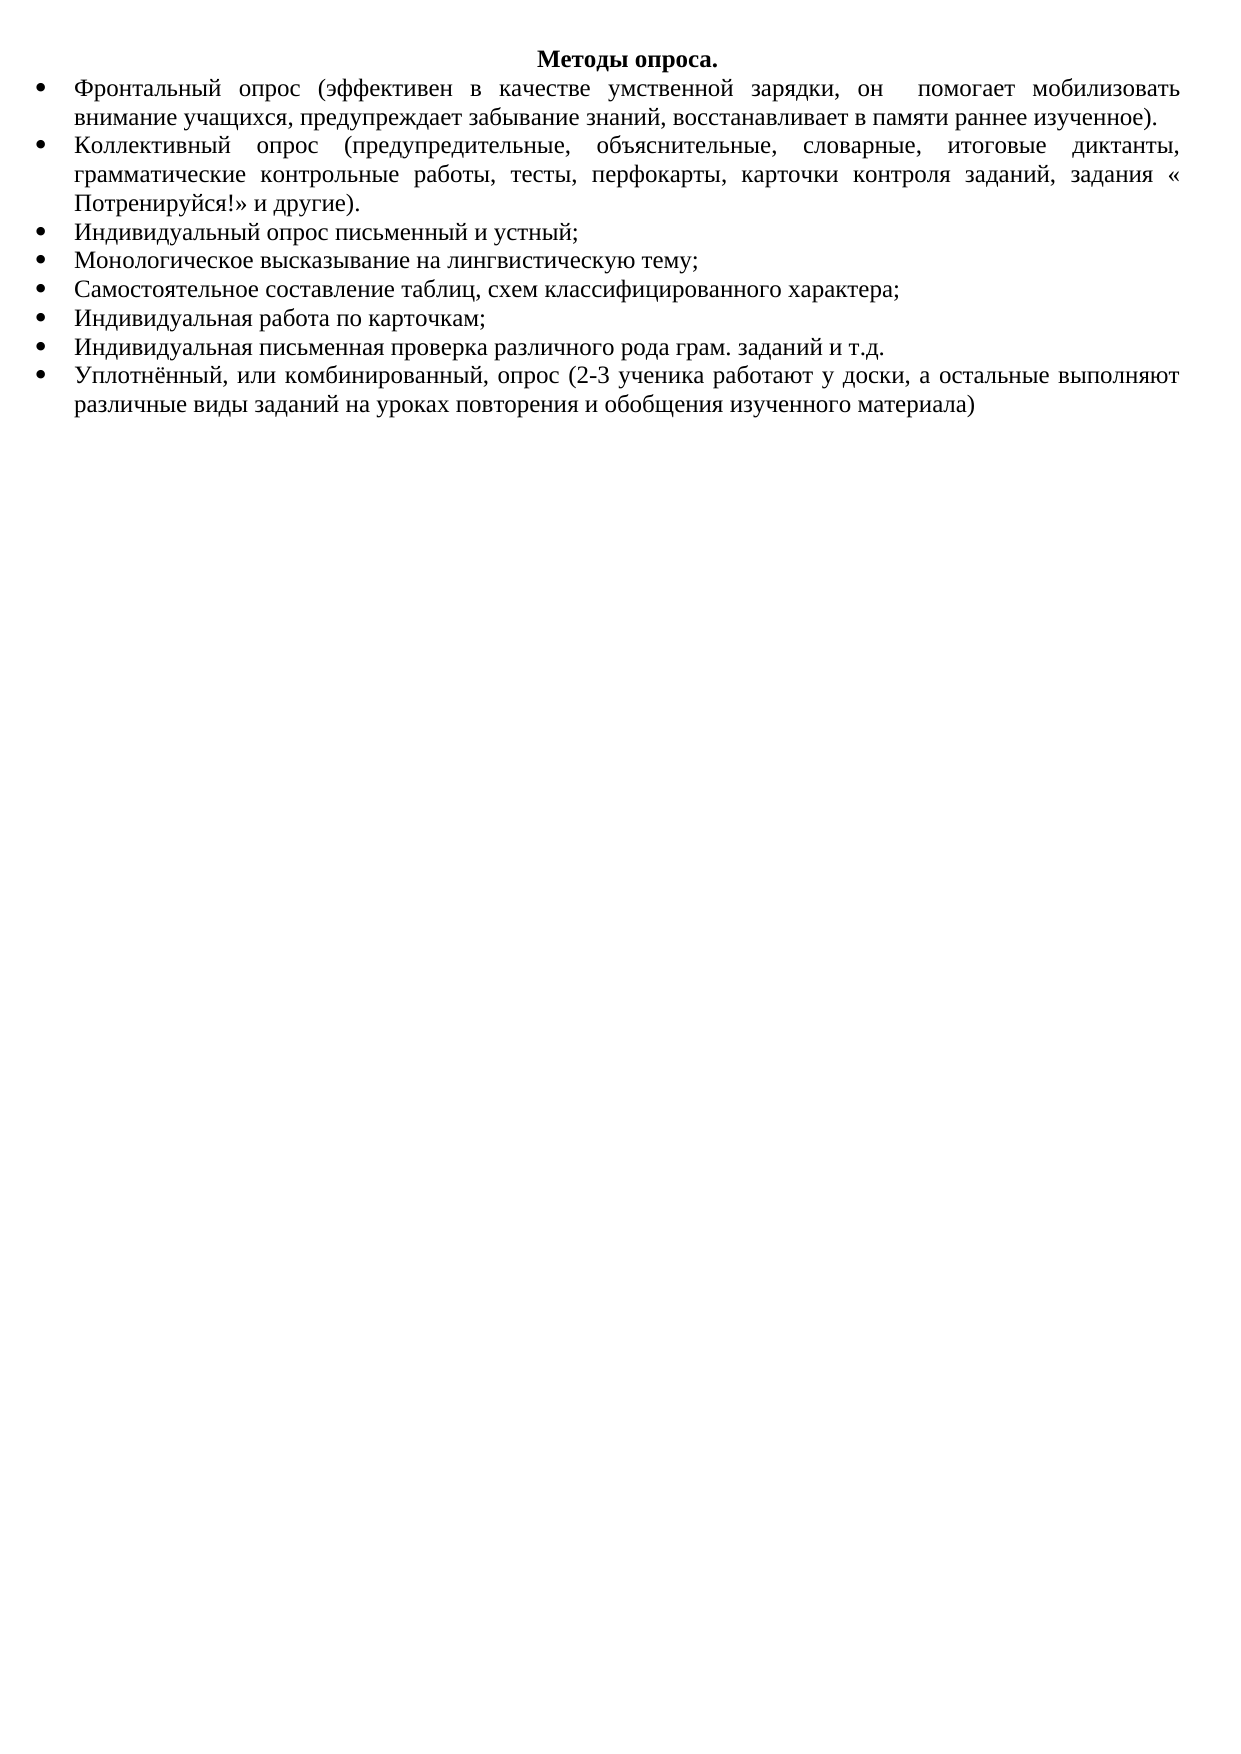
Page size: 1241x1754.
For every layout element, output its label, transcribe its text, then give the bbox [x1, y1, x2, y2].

list Индивидуальная работа по карточкам; [36, 303, 1181, 332]
list Монологическое высказывание на лингвистическую тему; [36, 246, 1181, 274]
list Коллективный опрос (предупредительные, объяснительные, словарные, итоговые диктанты, грамматические контрольные работы, тесты, перфокарты, карточки контроля заданий, задания « Потренируйся!» и другие). [36, 131, 1181, 217]
list Фронтальный опрос (эффективен в качестве умственной зарядки, он помогает мобилизовать внимание учащихся, предупреждает забывание знаний, восстанавливает в памяти раннее изученное). [36, 73, 1181, 131]
list Методы опроса. [74, 44, 1181, 73]
list Уплотнённый, или комбинированный, опрос (2-3 ученика работают у доски, а остальные выполняют различные виды заданий на уроках повторения и обобщения изученного материала) [36, 361, 1181, 418]
list Самостоятельное составление таблиц, схем классифицированного характера; [36, 274, 1181, 303]
list Индивидуальная письменная проверка различного рода грам. заданий и т.д. [36, 332, 1181, 361]
list Индивидуальный опрос письменный и устный; [36, 217, 1181, 246]
